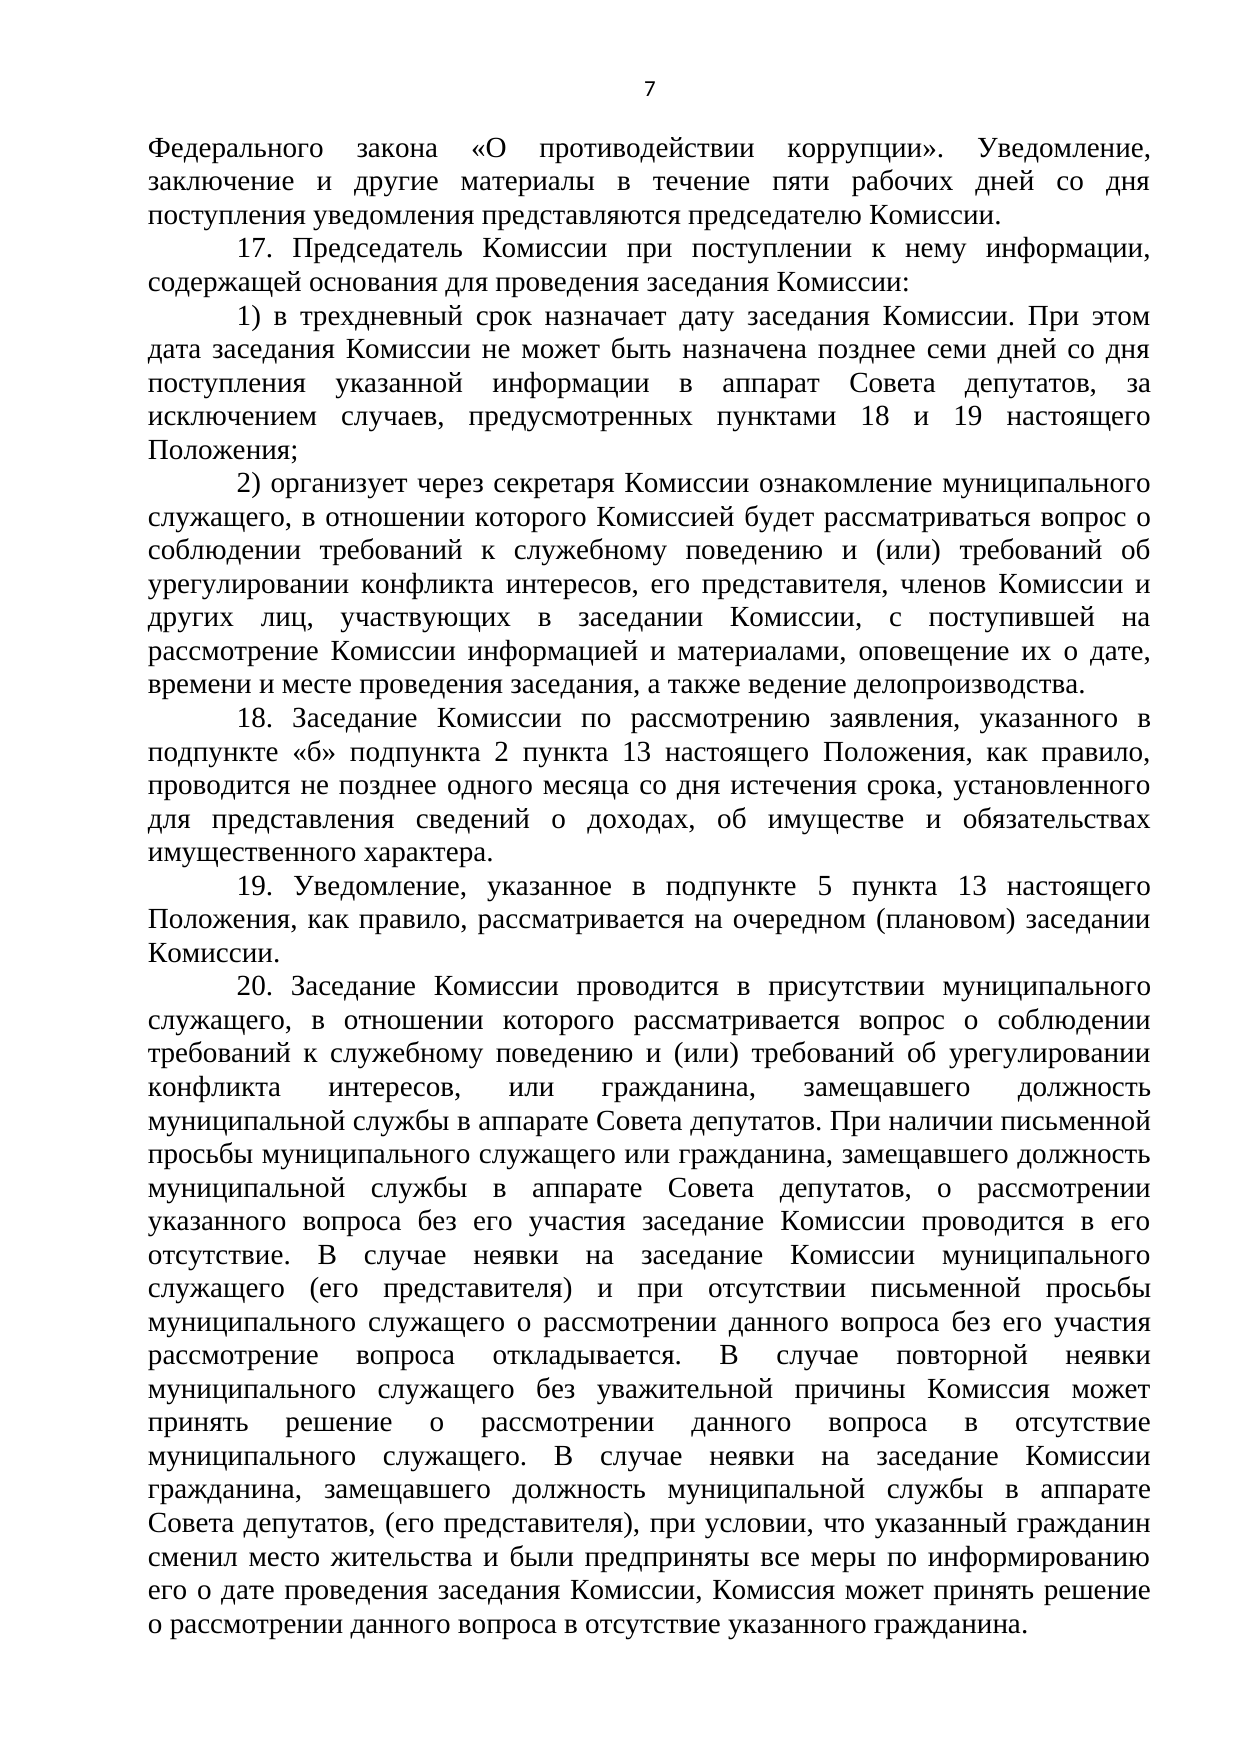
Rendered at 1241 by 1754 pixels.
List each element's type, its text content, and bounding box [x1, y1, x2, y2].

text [148, 130, 1152, 231]
text 18. Заседание Комиссии по рассмотрению заявления, указанного в подпункте «б» подпункта 2 пункта 13 настоящего Положения, как правило, проводится не позднее одного месяца со дня истечения срока, установленного для представления сведений о доходах, об имуществе и обязательствах имущественного характера. [148, 700, 1152, 868]
text 17. Председатель Комиссии при поступлении к нему информации, содержащей основания для проведения заседания Комиссии: [148, 231, 1152, 298]
text 2) организует через секретаря Комиссии ознакомление муниципального служащего, в отношении которого Комиссией будет рассматриваться вопрос о соблюдении требований к служебному поведению и (или) требований об урегулировании конфликта интересов, его представителя, членов Комиссии и других лиц, участвующих в заседании Комиссии, с поступившей на рассмотрение Комиссии информацией и материалами, оповещение их о дате, времени и месте проведения заседания, а также ведение делопроизводства. [148, 465, 1152, 700]
text 1) в трехдневный срок назначает дату заседания Комиссии. При этом дата заседания Комиссии не может быть назначена позднее семи дней со дня поступления указанной информации в аппарат Совета депутатов, за исключением случаев, предусмотренных пунктами 18 и 19 настоящего Положения; [148, 298, 1152, 465]
text 19. Уведомление, указанное в подпункте 5 пункта 13 настоящего Положения, как правило, рассматривается на очередном (плановом) заседании Комиссии. [148, 868, 1152, 968]
text 20. Заседание Комиссии проводится в присутствии муниципального служащего, в отношении которого рассматривается вопрос о соблюдении требований к служебному поведению и (или) требований об урегулировании конфликта интересов, или гражданина, замещавшего должность муниципальной службы в аппарате Совета депутатов. При наличии письменной просьбы муниципального служащего или гражданина, замещавшего должность муниципальной службы в аппарате Совета депутатов, о рассмотрении указанного вопроса без его участия заседание Комиссии проводится в его отсутствие. В случае неявки на заседание Комиссии муниципального служащего (его представителя) и при отсутствии письменной просьбы муниципального служащего о рассмотрении данного вопроса без его участия рассмотрение вопроса откладывается. В случае повторной неявки муниципального служащего без уважительной причины Комиссия может принять решение о рассмотрении данного вопроса в отсутствие муниципального служащего. В случае неявки на заседание Комиссии гражданина, замещавшего должность муниципальной службы в аппарате Совета депутатов, (его представителя), при условии, что указанный гражданин сменил место жительства и были предприняты все меры по информированию его о дате проведения заседания Комиссии, Комиссия может принять решение о рассмотрении данного вопроса в отсутствие указанного гражданина. [148, 968, 1152, 1639]
